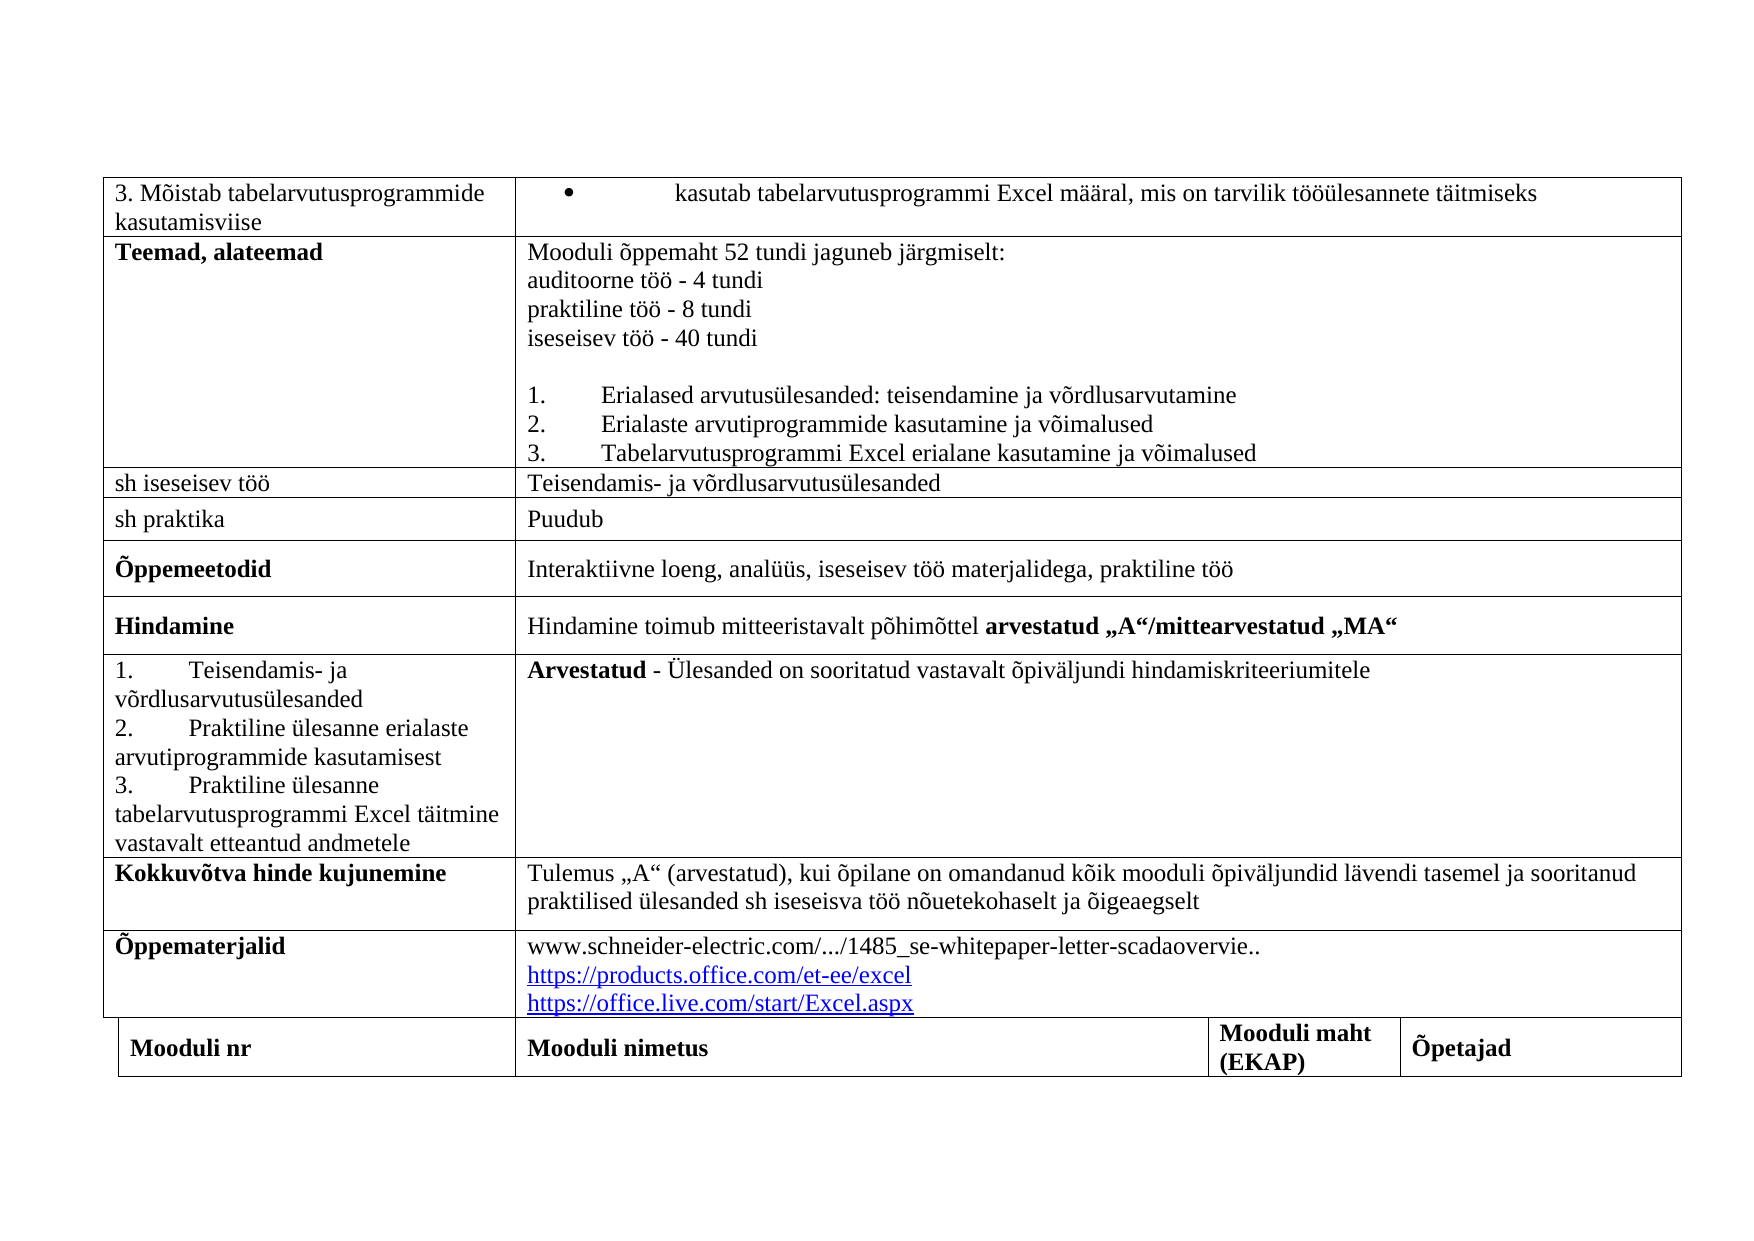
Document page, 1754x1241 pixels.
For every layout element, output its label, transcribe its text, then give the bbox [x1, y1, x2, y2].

table_cell Mooduli õppemaht 52 tundi jaguneb järgmiselt: auditoorne töö - 4 tundi praktiline töö - 8 tundi iseseisev töö - 40 tundi 1. Erialased arvutusülesanded: teisendamine ja võrdlusarvutamine 2. Erialaste arvutiprogrammide kasutamine ja võimalused 3. Tabelarvutusprogrammi Excel erialane kasutamine ja võimalused [516, 237, 1681, 467]
table_cell Kokkuvõtva hinde kujunemine [104, 858, 515, 930]
table_cell Mooduli nimetus [516, 1018, 1208, 1076]
table_cell www.schneider-electric.com/.../1485_se-whitepaper-letter-scadaovervie.. https://products.office.com/et-ee/excel https://office.live.com/start/Excel.aspx [516, 931, 1681, 1017]
table_cell Tulemus „A“ (arvestatud), kui õpilane on omandanud kõik mooduli õpiväljundid lävendi tasemel ja sooritanud praktilised ülesanded sh iseseisva töö nõuetekohaselt ja õigeaegselt [516, 858, 1681, 930]
table_cell Teemad, alateemad [104, 237, 515, 467]
table_cell 3. Mõistab tabelarvutusprogrammide kasutamisviise [104, 178, 515, 236]
table_cell Õpetajad [1401, 1018, 1681, 1076]
table_cell Õppemeetodid [104, 541, 515, 596]
table_cell Mooduli maht (EKAP) [1209, 1018, 1400, 1076]
table_cell Teisendamis- ja võrdlusarvutusülesanded [516, 468, 1681, 497]
table_cell Puudub [516, 498, 1681, 540]
table_cell Õppematerjalid [104, 931, 515, 1017]
table_cell kasutab tabelarvutusprogrammi Excel määral, mis on tarvilik tööülesannete täitmiseks [516, 178, 1681, 236]
table_cell sh iseseisev töö [104, 468, 515, 497]
table_cell sh praktika [104, 498, 515, 540]
table_cell Hindamine toimub mitteeristavalt põhimõttel arvestatud „A“/mittearvestatud „MA“ [516, 597, 1681, 654]
table_cell Arvestatud - Ülesanded on sooritatud vastavalt õpiväljundi hindamiskriteeriumitele [516, 655, 1681, 857]
table_cell Interaktiivne loeng, analüüs, iseseisev töö materjalidega, praktiline töö [516, 541, 1681, 596]
table_cell Mooduli nr [119, 1018, 515, 1076]
table_cell Hindamine [104, 597, 515, 654]
table_cell 1. Teisendamis- ja võrdlusarvutusülesanded 2. Praktiline ülesanne erialaste arvutiprogrammide kasutamisest 3. Praktiline ülesanne tabelarvutusprogrammi Excel täitmine vastavalt etteantud andmetele [104, 655, 515, 857]
